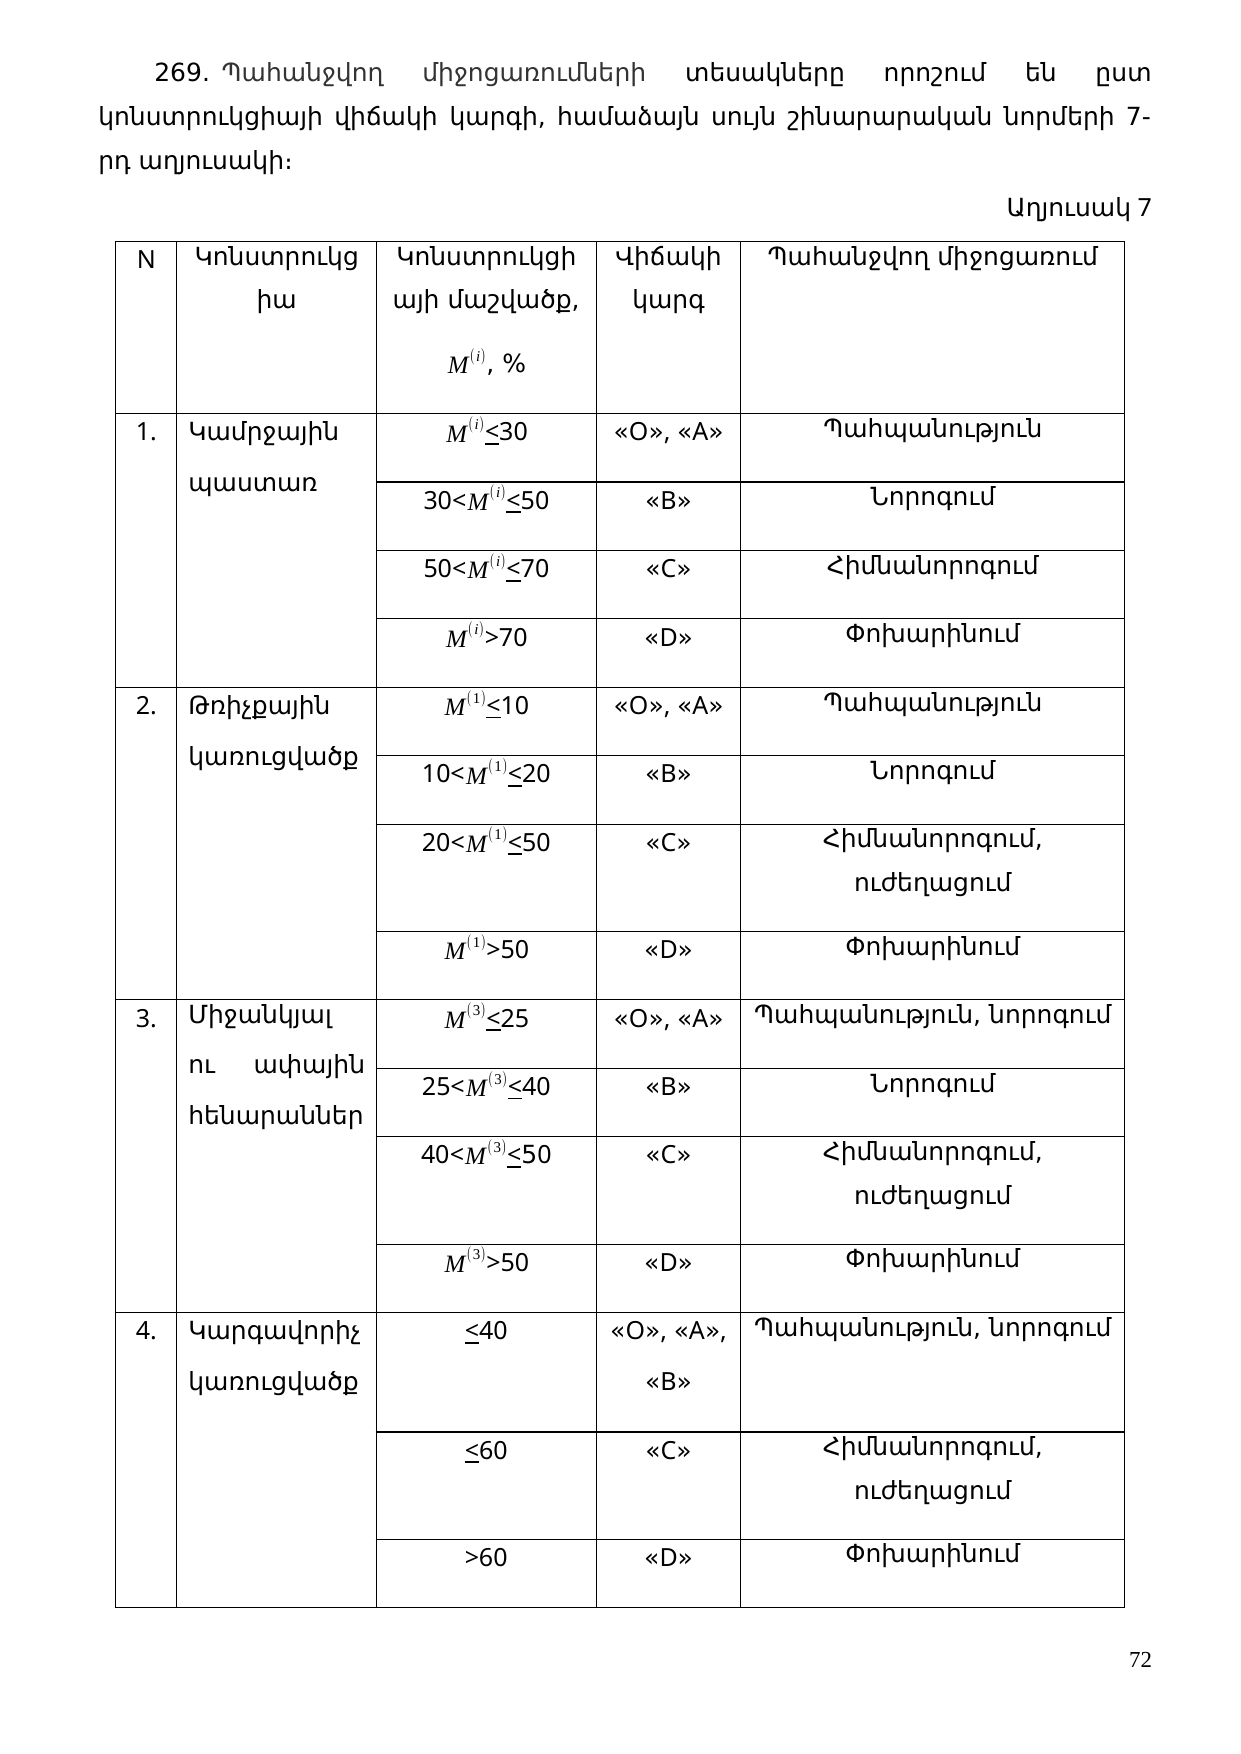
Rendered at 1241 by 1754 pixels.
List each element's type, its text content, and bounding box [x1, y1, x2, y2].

table_cell Հիմնանորոգում, ուժեղացում [741, 825, 1124, 931]
table_cell >50 [377, 1245, 596, 1312]
table_cell «C» [597, 825, 740, 931]
table_cell Հիմնանորոգում, ուժեղացում [741, 1137, 1124, 1243]
table_cell >50 [377, 932, 596, 999]
table_cell «D» [597, 1540, 740, 1607]
table_cell Հիմնանորոգում [741, 551, 1124, 618]
table_cell <10 [377, 688, 596, 755]
table_cell Պահպանություն [741, 688, 1124, 755]
text Աղյուսակ 7 [154, 190, 1152, 224]
table_cell «B» [597, 1069, 740, 1136]
table_cell <25 [377, 1000, 596, 1068]
table_cell >70 [377, 619, 596, 687]
table_cell Նորոգում [741, 1069, 1124, 1136]
table_cell 20<<50 [377, 825, 596, 931]
table_cell «C» [597, 1137, 740, 1243]
table_cell <40 [377, 1313, 596, 1431]
table_cell Կարգավորիչ կառուցվածք [177, 1313, 376, 1607]
table_cell Պահպանություն [741, 414, 1124, 481]
table_cell 4. [116, 1313, 176, 1607]
table_header Վիճակի կարգ [597, 242, 740, 413]
table_cell Միջանկյալ ու ափային հենարաններ [177, 1000, 376, 1312]
table_cell «B» [597, 756, 740, 823]
table_cell 30<<50 [377, 483, 596, 550]
table_cell <30 [377, 414, 596, 481]
table_cell 10<<20 [377, 756, 596, 823]
table_cell <60 [377, 1433, 596, 1539]
table_cell Փոխարինում [741, 619, 1124, 687]
table_header Կոնստրուկցիայի մաշվածք, , % [377, 242, 596, 413]
table_header Պահանջվող միջոցառում [741, 242, 1124, 413]
table_cell Թռիչքային կառուցվածք [177, 688, 376, 999]
table_cell Փոխարինում [741, 1245, 1124, 1312]
table_cell «D» [597, 932, 740, 999]
table_cell Պահպանություն, նորոգում [741, 1313, 1124, 1431]
table_cell 3. [116, 1000, 176, 1312]
table_cell Նորոգում [741, 756, 1124, 823]
table_cell «D» [597, 1245, 740, 1312]
list Պահանջվող միջոցառումների տեսակները որոշում են ըստ կոնստրուկցիայի վիճակի կարգի, համաձայն սույն շինարարական նորմերի 7-րդ աղյուսակի։ [98, 58, 1152, 175]
table_cell Կամրջային պաստառ [177, 414, 376, 687]
table_cell «C» [597, 1433, 740, 1539]
table_cell «О», «А», «B» [597, 1313, 740, 1431]
table_cell «D» [597, 619, 740, 687]
table_cell >60 [377, 1540, 596, 1607]
table_cell Հիմնանորոգում, ուժեղացում [741, 1433, 1124, 1539]
table_cell Նորոգում [741, 483, 1124, 550]
table_cell 50<<70 [377, 551, 596, 618]
table_cell «C» [597, 551, 740, 618]
table_cell 25<<40 [377, 1069, 596, 1136]
table_cell 2. [116, 688, 176, 999]
table_cell Պահպանություն, նորոգում [741, 1000, 1124, 1068]
table_cell Փոխարինում [741, 932, 1124, 999]
table_cell «B» [597, 483, 740, 550]
table_cell «О», «А» [597, 414, 740, 481]
table_cell 1. [116, 414, 176, 687]
table_header N [116, 242, 176, 413]
table_cell «О», «А» [597, 1000, 740, 1068]
table_cell Փոխարինում [741, 1540, 1124, 1607]
table_cell «О», «А» [597, 688, 740, 755]
table_header Կոնստրուկցիա [177, 242, 376, 413]
table_cell 40<<50 [377, 1137, 596, 1243]
